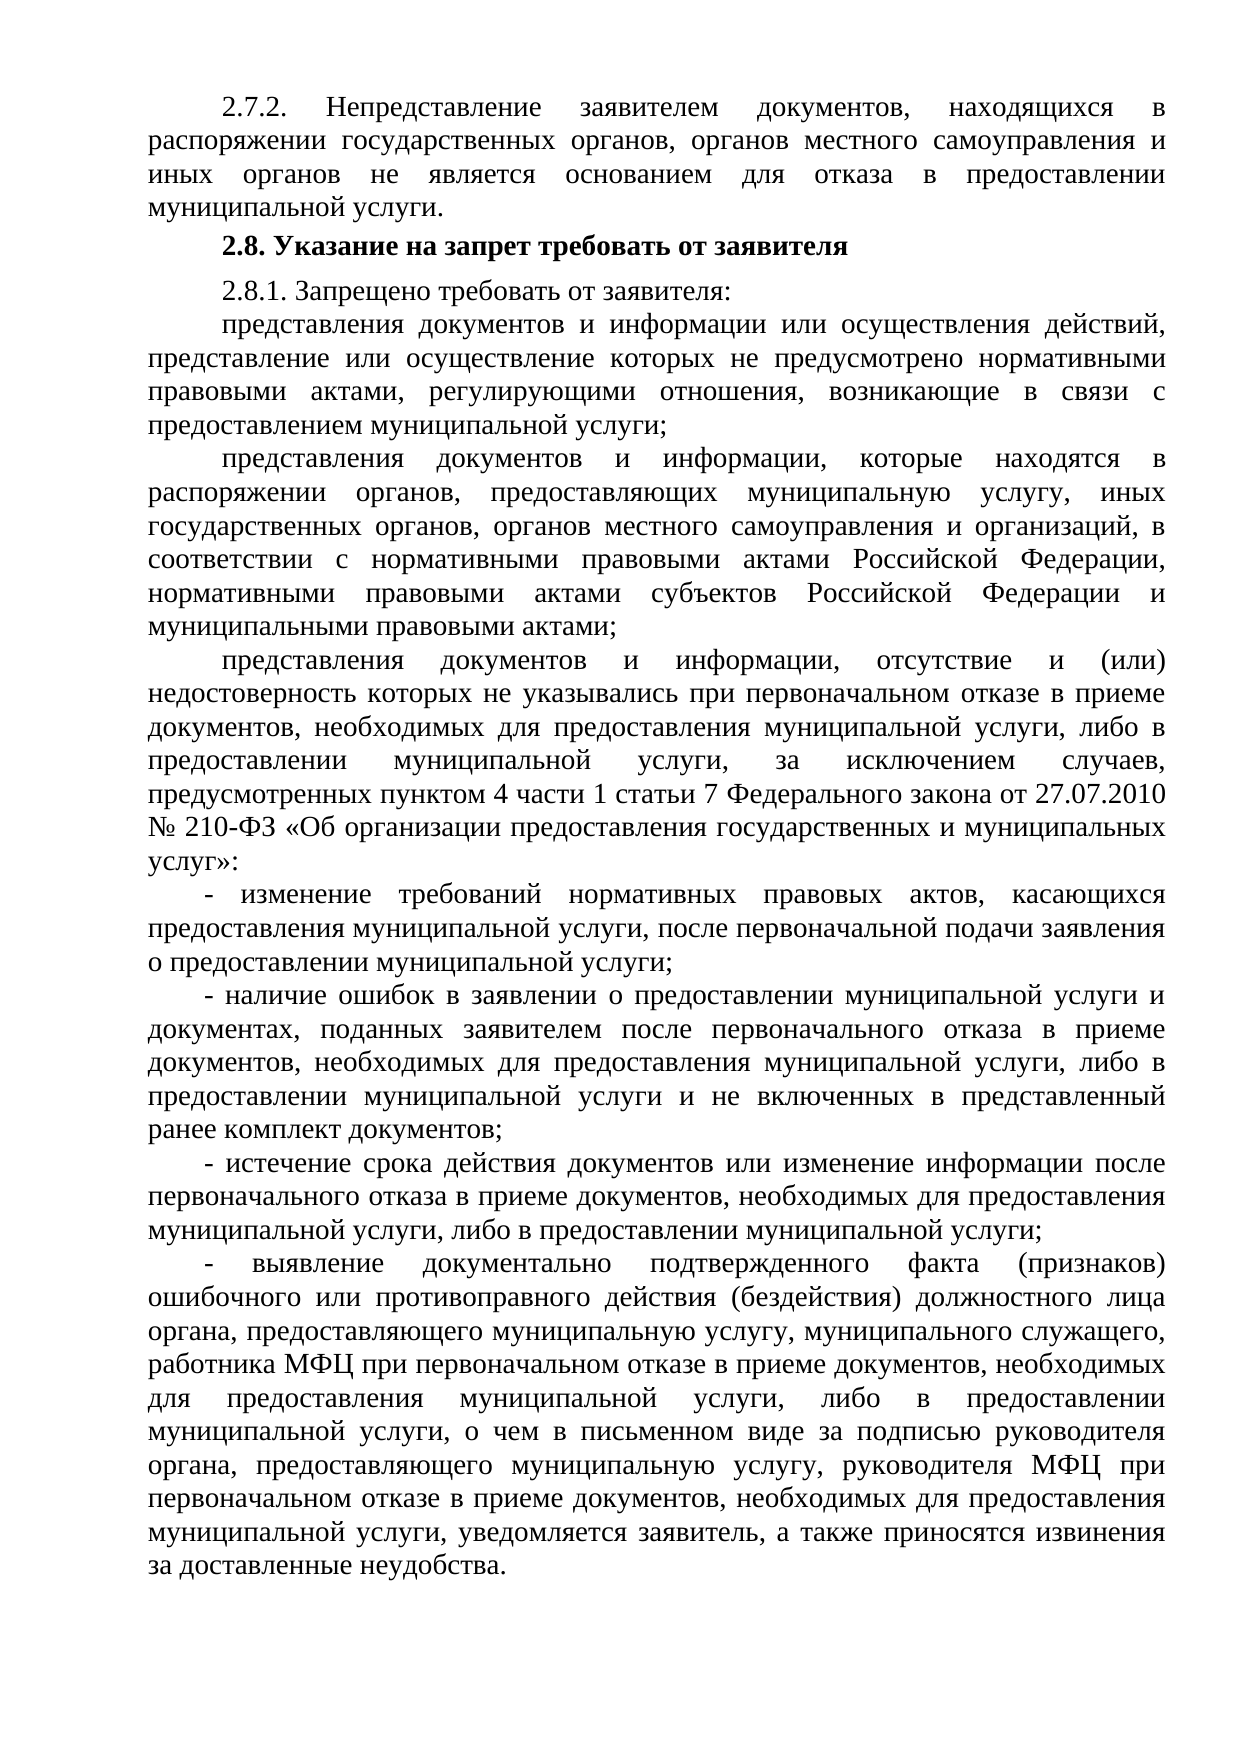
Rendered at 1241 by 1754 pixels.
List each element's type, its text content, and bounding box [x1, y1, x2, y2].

text - выявление документально подтвержденного факта (признаков) ошибочного или противоправного действия (бездействия) должностного лица органа, предоставляющего муниципальную услугу, муниципального служащего, работника МФЦ при первоначальном отказе в приеме документов, необходимых для предоставления муниципальной услуги, либо в предоставлении муниципальной услуги, о чем в письменном виде за подписью руководителя органа, предоставляющего муниципальную услугу, руководителя МФЦ при первоначальном отказе в приеме документов, необходимых для предоставления муниципальной услуги, уведомляется заявитель, а также приносятся извинения за доставленные неудобства. [148, 1246, 1167, 1581]
text представления документов и информации, отсутствие и (или) недостоверность которых не указывались при первоначальном отказе в приеме документов, необходимых для предоставления муниципальной услуги, либо в предоставлении муниципальной услуги, за исключением случаев, предусмотренных пунктом 4 части 1 статьи 7 Федерального закона от 27.07.2010 № 210-ФЗ «Об организации предоставления государственных и муниципальных услуг»: [148, 642, 1167, 877]
text - изменение требований нормативных правовых актов, касающихся предоставления муниципальной услуги, после первоначальной подачи заявления о предоставлении муниципальной услуги; [148, 877, 1167, 977]
text - наличие ошибок в заявлении о предоставлении муниципальной услуги и документах, поданных заявителем после первоначального отказа в приеме документов, необходимых для предоставления муниципальной услуги, либо в предоставлении муниципальной услуги и не включенных в представленный ранее комплект документов; [148, 977, 1167, 1145]
text - истечение срока действия документов или изменение информации после первоначального отказа в приеме документов, необходимых для предоставления муниципальной услуги, либо в предоставлении муниципальной услуги; [148, 1145, 1167, 1246]
text представления документов и информации, которые находятся в распоряжении органов, предоставляющих муниципальную услугу, иных государственных органов, органов местного самоуправления и организаций, в соответствии с нормативными правовыми актами Российской Федерации, нормативными правовыми актами субъектов Российской Федерации и муниципальными правовыми актами; [148, 441, 1167, 642]
text 2.8. Указание на запрет требовать от заявителя [148, 235, 1167, 260]
text представления документов и информации или осуществления действий, представление или осуществление которых не предусмотрено нормативными правовыми актами, регулирующими отношения, возникающие в связи с предоставлением муниципальной услуги; [148, 306, 1167, 441]
text 2.8.1. Запрещено требовать от заявителя: [148, 273, 1167, 306]
text 2.7.2. Непредставление заявителем документов, находящихся в распоряжении государственных органов, органов местного самоуправления и иных органов не является основанием для отказа в предоставлении муниципальной услуги. [148, 89, 1167, 223]
